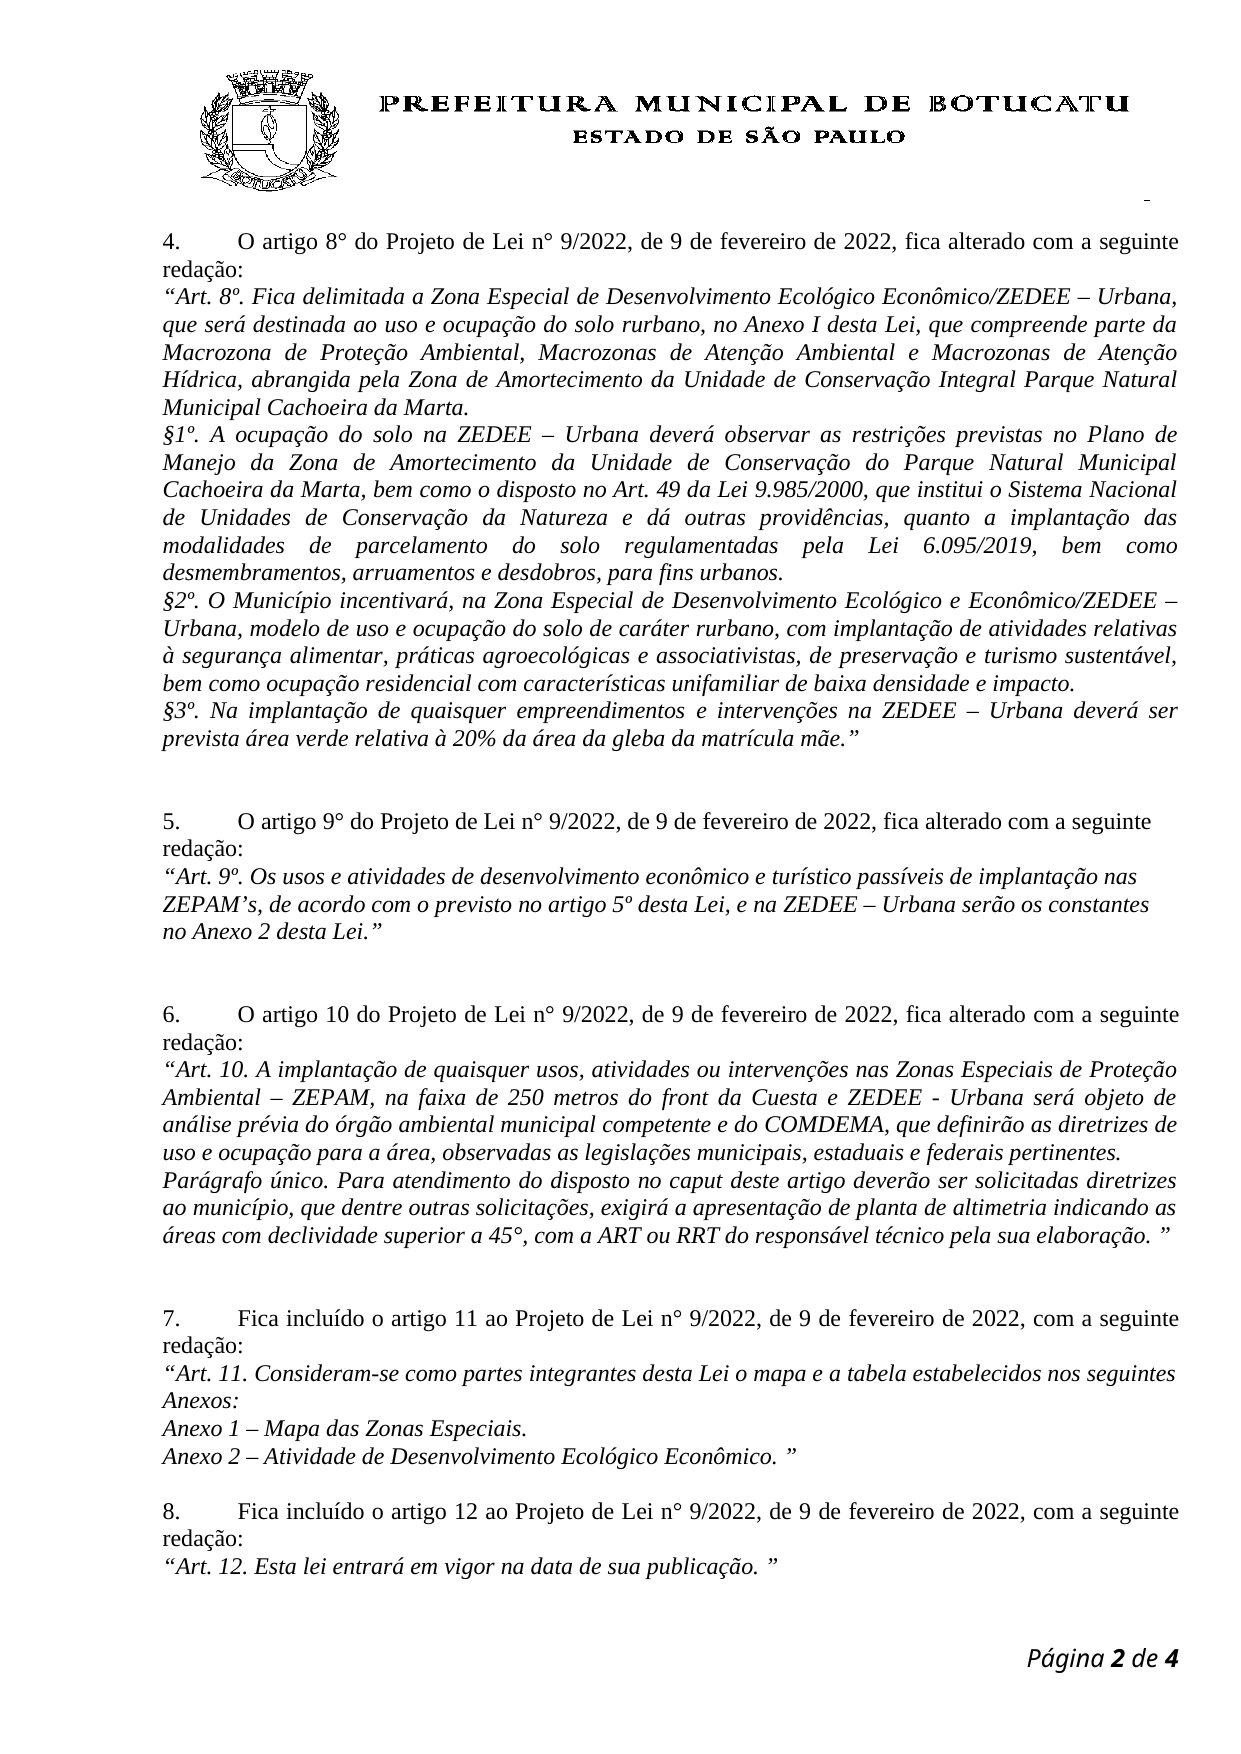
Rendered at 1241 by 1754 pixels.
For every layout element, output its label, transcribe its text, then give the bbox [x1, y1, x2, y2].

list “Art. 12. Esta lei entrará em vigor na data de sua publicação. ” [162, 1552, 1181, 1580]
list “Art. 9º. Os usos e atividades de desenvolvimento econômico e turístico passíveis de implantação nas ZEPAM’s, de acordo com o previsto no artigo 5º desta Lei, e na ZEDEE – Urbana serão os constantes no Anexo 2 desta Lei.” [162, 862, 1181, 945]
text “Art. 8º. Fica delimitada a Zona Especial de Desenvolvimento Ecológico Econômico/ZEDEE – Urbana, que será destinada ao uso e ocupação do solo rurbano, no Anexo I desta Lei, que compreende parte da Macrozona de Proteção Ambiental, Macrozonas de Atenção Ambiental e Macrozonas de Atenção Hídrica, abrangida pela Zona de Amortecimento da Unidade de Conservação Integral Parque Natural Municipal Cachoeira da Marta. [162, 282, 1181, 420]
text §1º. A ocupação do solo na ZEDEE – Urbana deverá observar as restrições previstas no Plano de Manejo da Zona de Amortecimento da Unidade de Conservação do Parque Natural Municipal Cachoeira da Marta, bem como o disposto no Art. 49 da Lei 9.985/2000, que institui o Sistema Nacional de Unidades de Conservação da Natureza e dá outras providências, quanto a implantação das modalidades de parcelamento do solo regulamentadas pela Lei 6.095/2019, bem como desmembramentos, arruamentos e desdobros, para fins urbanos. [162, 420, 1181, 586]
list Fica incluído o artigo 11 ao Projeto de Lei n° 9/2022, de 9 de fevereiro de 2022, com a seguinte redação: [162, 1304, 1181, 1359]
list O artigo 9° do Projeto de Lei n° 9/2022, de 9 de fevereiro de 2022, fica alterado com a seguinte redação: [162, 807, 1181, 862]
text §2º. O Município incentivará, na Zona Especial de Desenvolvimento Ecológico e Econômico/ZEDEE – Urbana, modelo de uso e ocupação do solo de caráter rurbano, com implantação de atividades relativas à segurança alimentar, práticas agroecológicas e associativistas, de preservação e turismo sustentável, bem como ocupação residencial com características unifamiliar de baixa densidade e impacto. [162, 586, 1181, 696]
list “Art. 11. Consideram-se como partes integrantes desta Lei o mapa e a tabela estabelecidos nos seguintes Anexos: [162, 1359, 1181, 1414]
text §3º. Na implantação de quaisquer empreendimentos e intervenções na ZEDEE – Urbana deverá ser prevista área verde relativa à 20% da área da gleba da matrícula mãe.” [162, 696, 1181, 752]
list O artigo 10 do Projeto de Lei n° 9/2022, de 9 de fevereiro de 2022, fica alterado com a seguinte redação: [162, 1000, 1181, 1055]
list Anexo 2 – Atividade de Desenvolvimento Ecológico Econômico. ” [162, 1442, 1181, 1469]
list Anexo 1 – Mapa das Zonas Especiais. [162, 1414, 1181, 1442]
list O artigo 8° do Projeto de Lei n° 9/2022, de 9 de fevereiro de 2022, fica alterado com a seguinte redação: [162, 227, 1181, 282]
list Parágrafo único. Para atendimento do disposto no caput deste artigo deverão ser solicitadas diretrizes ao município, que dentre outras solicitações, exigirá a apresentação de planta de altimetria indicando as áreas com declividade superior a 45°, com a ART ou RRT do responsável técnico pela sua elaboração. ” [162, 1166, 1181, 1248]
list Fica incluído o artigo 12 ao Projeto de Lei n° 9/2022, de 9 de fevereiro de 2022, com a seguinte redação: [162, 1497, 1181, 1552]
list “Art. 10. A implantação de quaisquer usos, atividades ou intervenções nas Zonas Especiais de Proteção Ambiental – ZEPAM, na faixa de 250 metros do front da Cuesta e ZEDEE - Urbana será objeto de análise prévia do órgão ambiental municipal competente e do COMDEMA, que definirão as diretrizes de uso e ocupação para a área, observadas as legislações municipais, estaduais e federais pertinentes. [162, 1055, 1181, 1166]
